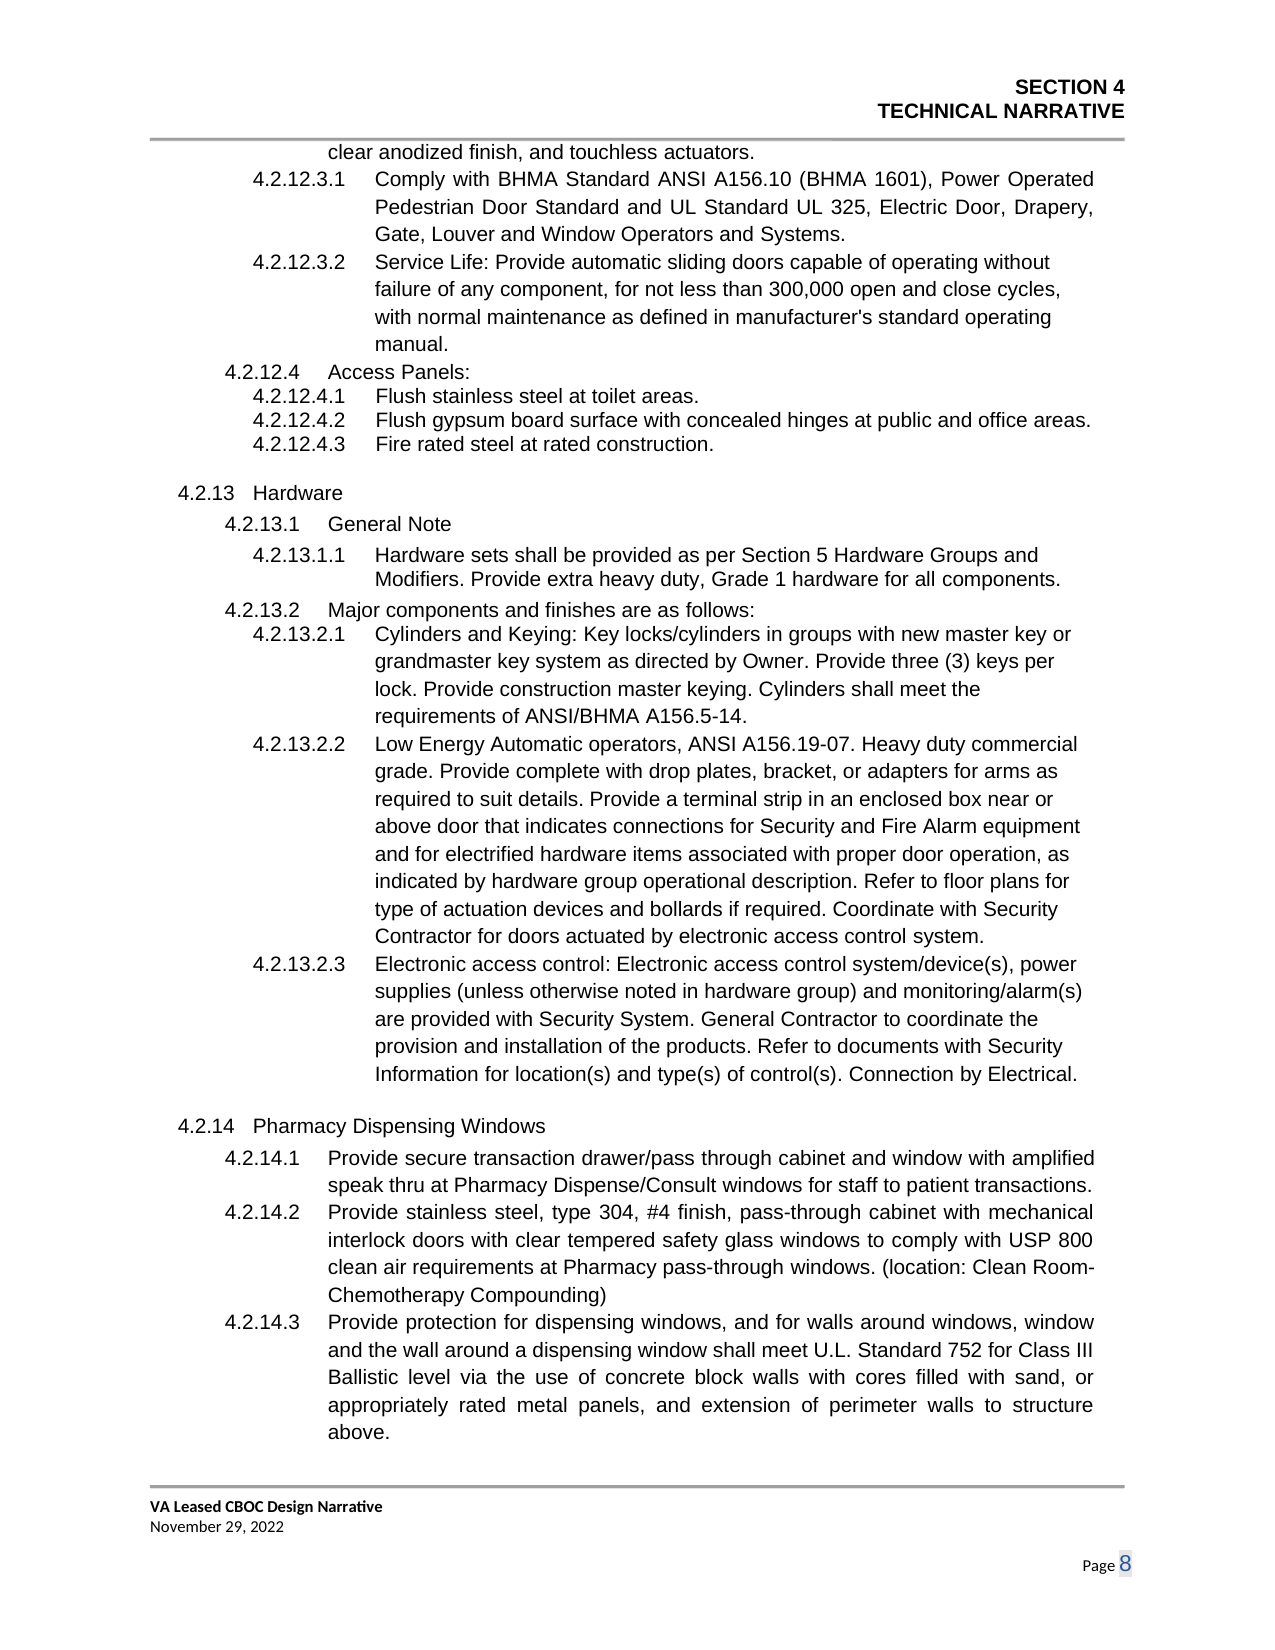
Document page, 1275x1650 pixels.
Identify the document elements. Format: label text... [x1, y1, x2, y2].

list Flush stainless steel at toilet areas. [253, 384, 1095, 408]
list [224, 139, 1095, 163]
list Electronic access control: Electronic access control system/device(s), power supplies (unless otherwise noted in hardware group) and monitoring/alarm(s) are provided with Security System. General Contractor to coordinate the provision and installation of the products. Refer to documents with Security Information for location(s) and type(s) of control(s). Connection by Electrical. [253, 952, 1095, 1086]
list General Note [224, 512, 1095, 536]
list Fire rated steel at rated construction. [253, 432, 1095, 456]
list Provide protection for dispensing windows, and for walls around windows, window and the wall around a dispensing window shall meet U.L. Standard 752 for Class III Ballistic level via the use of concrete block walls with cores filled with sand, or appropriately rated metal panels, and extension of perimeter walls to structure above. [224, 1310, 1095, 1444]
list Hardware sets shall be provided as per Section 5 Hardware Groups and Modifiers. Provide extra heavy duty, Grade 1 hardware for all components. [253, 543, 1095, 591]
list Hardware [178, 481, 1095, 504]
list Major components and finishes are as follows: [224, 598, 1095, 622]
list Cylinders and Keying: Key locks/cylinders in groups with new master key or grandmaster key system as directed by Owner. Provide three (3) keys per lock. Provide construction master keying. Cylinders shall meet the requirements of ANSI/BHMA A156.5-14. [253, 622, 1095, 728]
list Service Life: Provide automatic sliding doors capable of operating without failure of any component, for not less than 300,000 open and close cycles, with normal maintenance as defined in manufacturer's standard operating manual. [253, 250, 1095, 356]
list Access Panels: [224, 360, 1095, 384]
list Low Energy Automatic operators, ANSI A156.19-07. Heavy duty commercial grade. Provide complete with drop plates, bracket, or adapters for arms as required to suit details. Provide a terminal strip in an enclosed box near or above door that indicates connections for Security and Fire Alarm equipment and for electrified hardware items associated with proper door operation, as indicated by hardware group operational description. Refer to floor plans for type of actuation devices and bollards if required. Coordinate with Security Contractor for doors actuated by electronic access control system. [253, 732, 1095, 948]
list Provide stainless steel, type 304, #4 finish, pass-through cabinet with mechanical interlock doors with clear tempered safety glass windows to comply with USP 800 clean air requirements at Pharmacy pass-through windows. (location: Clean Room-Chemotherapy Compounding) [224, 1200, 1095, 1306]
list Provide secure transaction drawer/pass through cabinet and window with amplified speak thru at Pharmacy Dispense/Consult windows for staff to patient transactions. [224, 1146, 1095, 1197]
list Pharmacy Dispensing Windows [178, 1114, 1095, 1138]
list Flush gypsum board surface with concealed hinges at public and office areas. [253, 408, 1095, 432]
list Comply with BHMA Standard ANSI A156.10 (BHMA 1601), Power Operated Pedestrian Door Standard and UL Standard UL 325, Electric Door, Drapery, Gate, Louver and Window Operators and Systems. [253, 167, 1095, 246]
